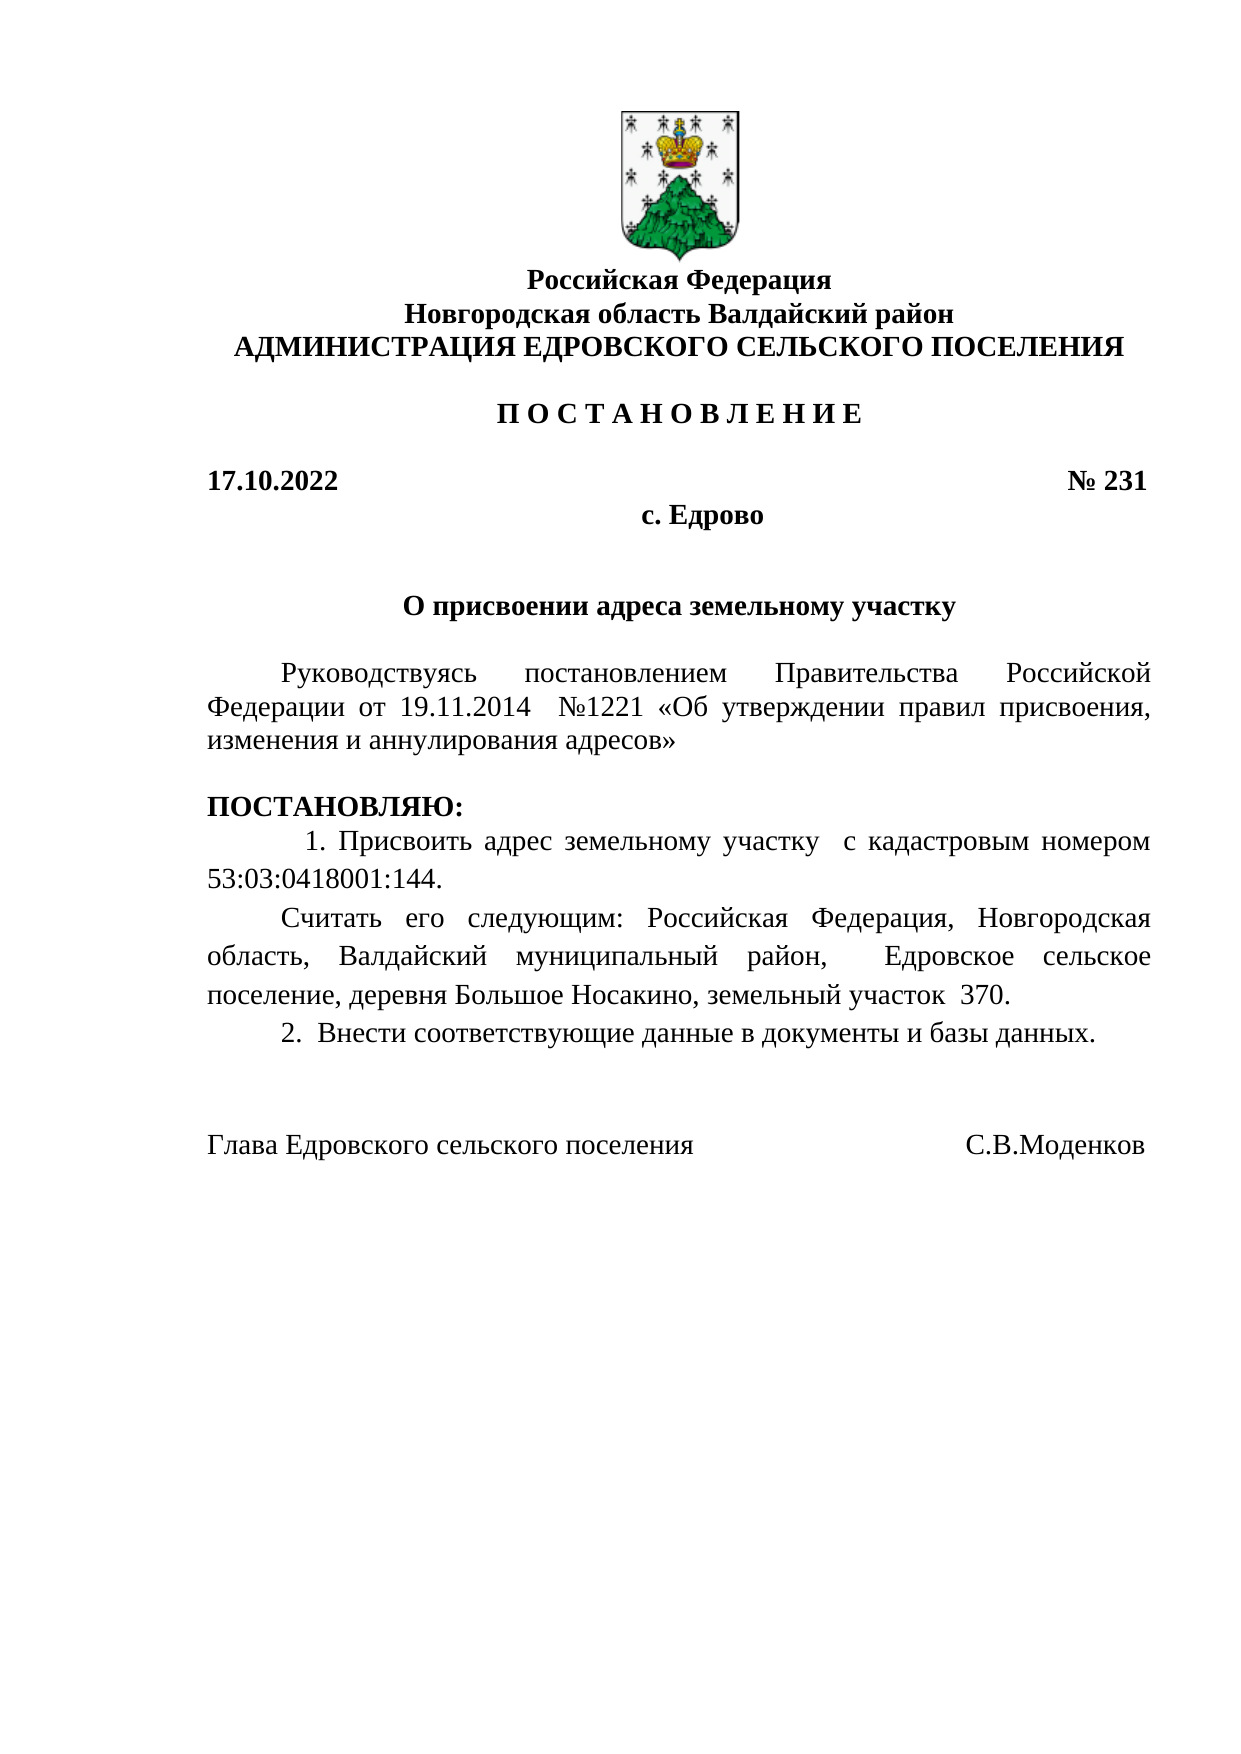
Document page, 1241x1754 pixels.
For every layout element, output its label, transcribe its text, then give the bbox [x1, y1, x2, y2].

text Российская Федерация [207, 118, 1152, 296]
text ПОСТАНОВЛЯЮ: [207, 789, 1152, 823]
text Руководствуясь постановлением Правительства Российской Федерации от 19.11.2014 №1221 «Об утверждении правил присвоения, изменения и аннулирования адресов» [207, 655, 1152, 756]
text Новгородская область Валдайский район [207, 296, 1152, 329]
text 1. Присвоить адрес земельному участку с кадастровым номером 53:03:0418001:144. [207, 823, 1152, 895]
text 17.10.2022 № 23124 [207, 463, 1152, 497]
text О присвоении адреса земельному участку [207, 588, 1152, 622]
text Глава Едровского сельского поселения С.В.Моденков [207, 1127, 1152, 1161]
text Считать его следующим: Российская Федерация, Новгородская область, Валдайский муниципальный район, Едровское сельское поселение, деревня Большое Носакино, земельный участок 370. [207, 900, 1152, 1011]
text 2. Внести соответствующие данные в документы и базы данных. [207, 1016, 1152, 1049]
text АДМИНИСТРАЦИЯ ЕДРОВСКОГО СЕЛЬСКОГО ПОСЕЛЕНИЯ [207, 329, 1152, 363]
text П О С Т А Н О В Л Е Н И Е [207, 396, 1152, 430]
text с. Едрово [502, 497, 1152, 531]
